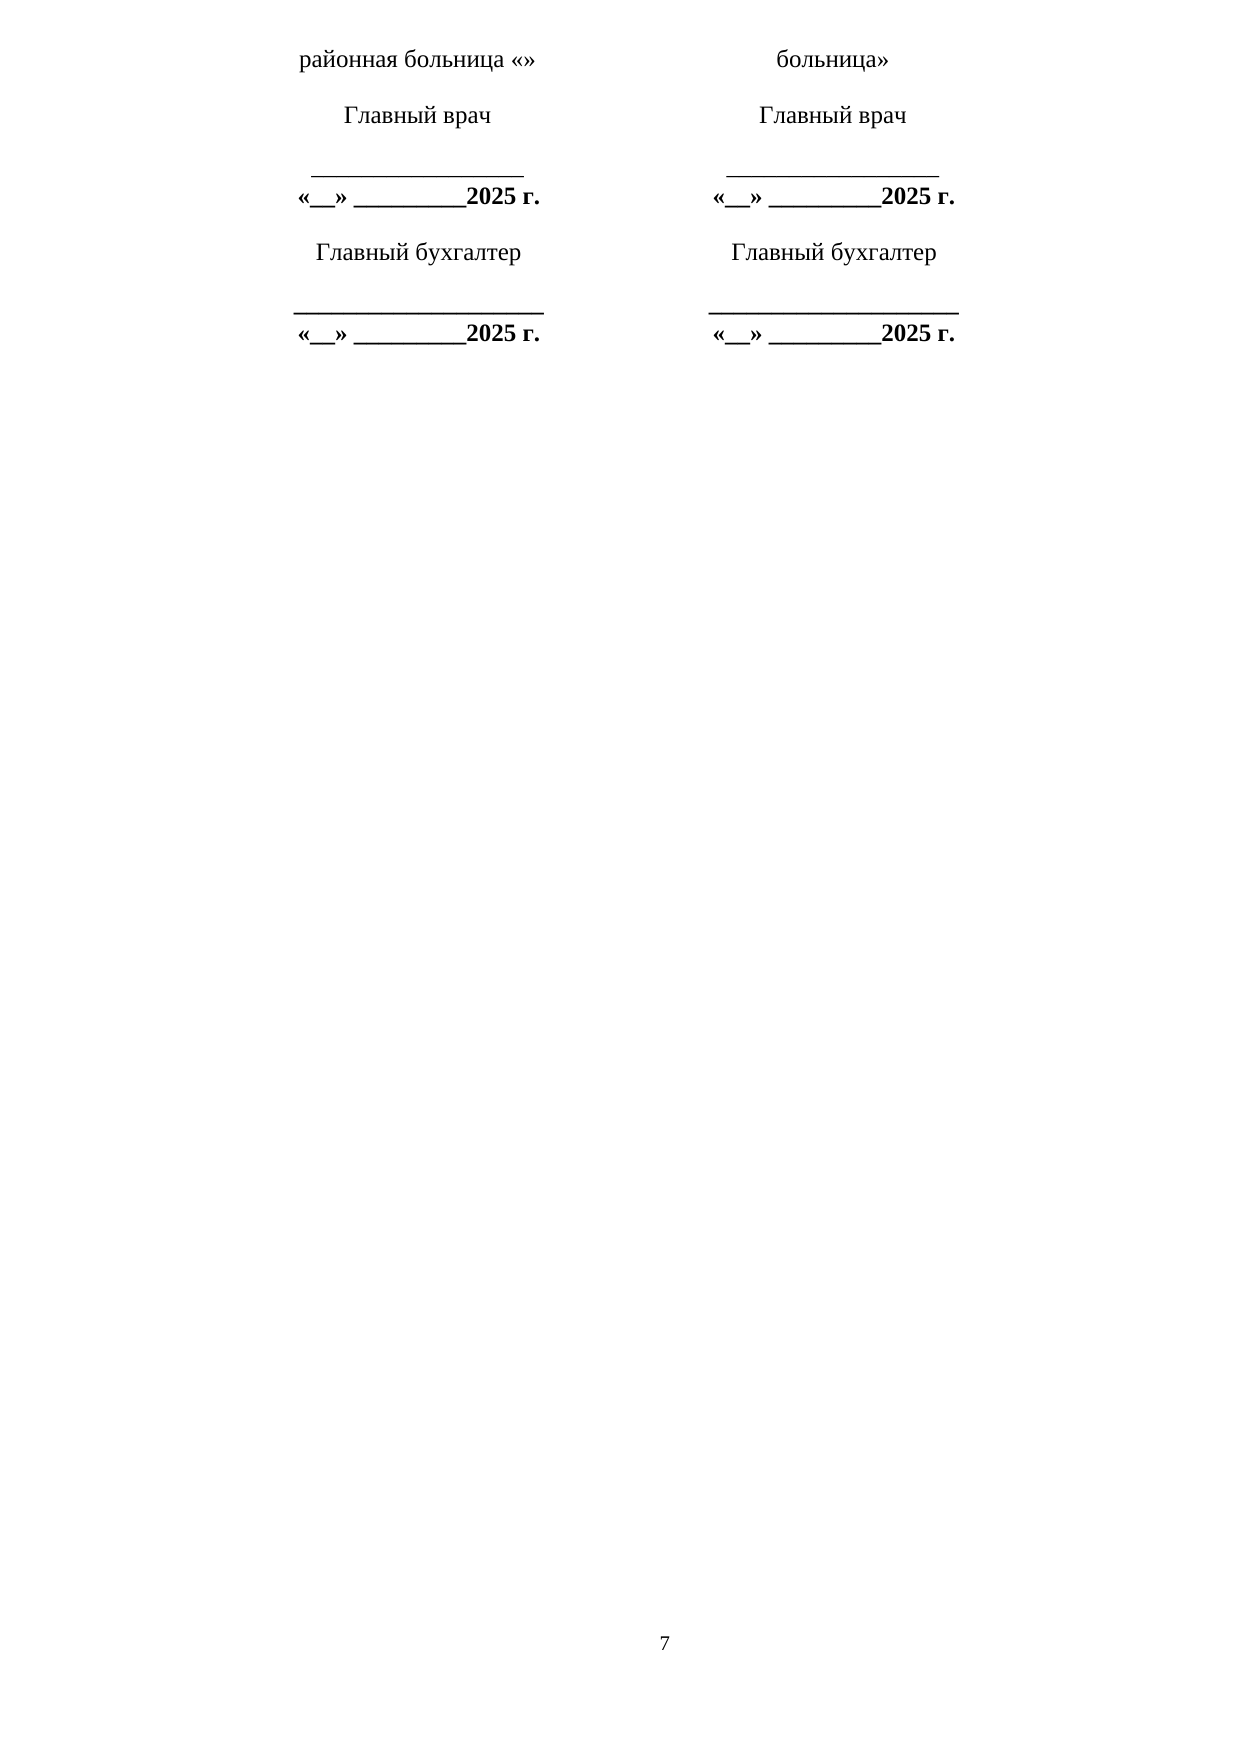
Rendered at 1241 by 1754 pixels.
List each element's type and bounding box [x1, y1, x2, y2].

table_header [206, 44, 1204, 379]
